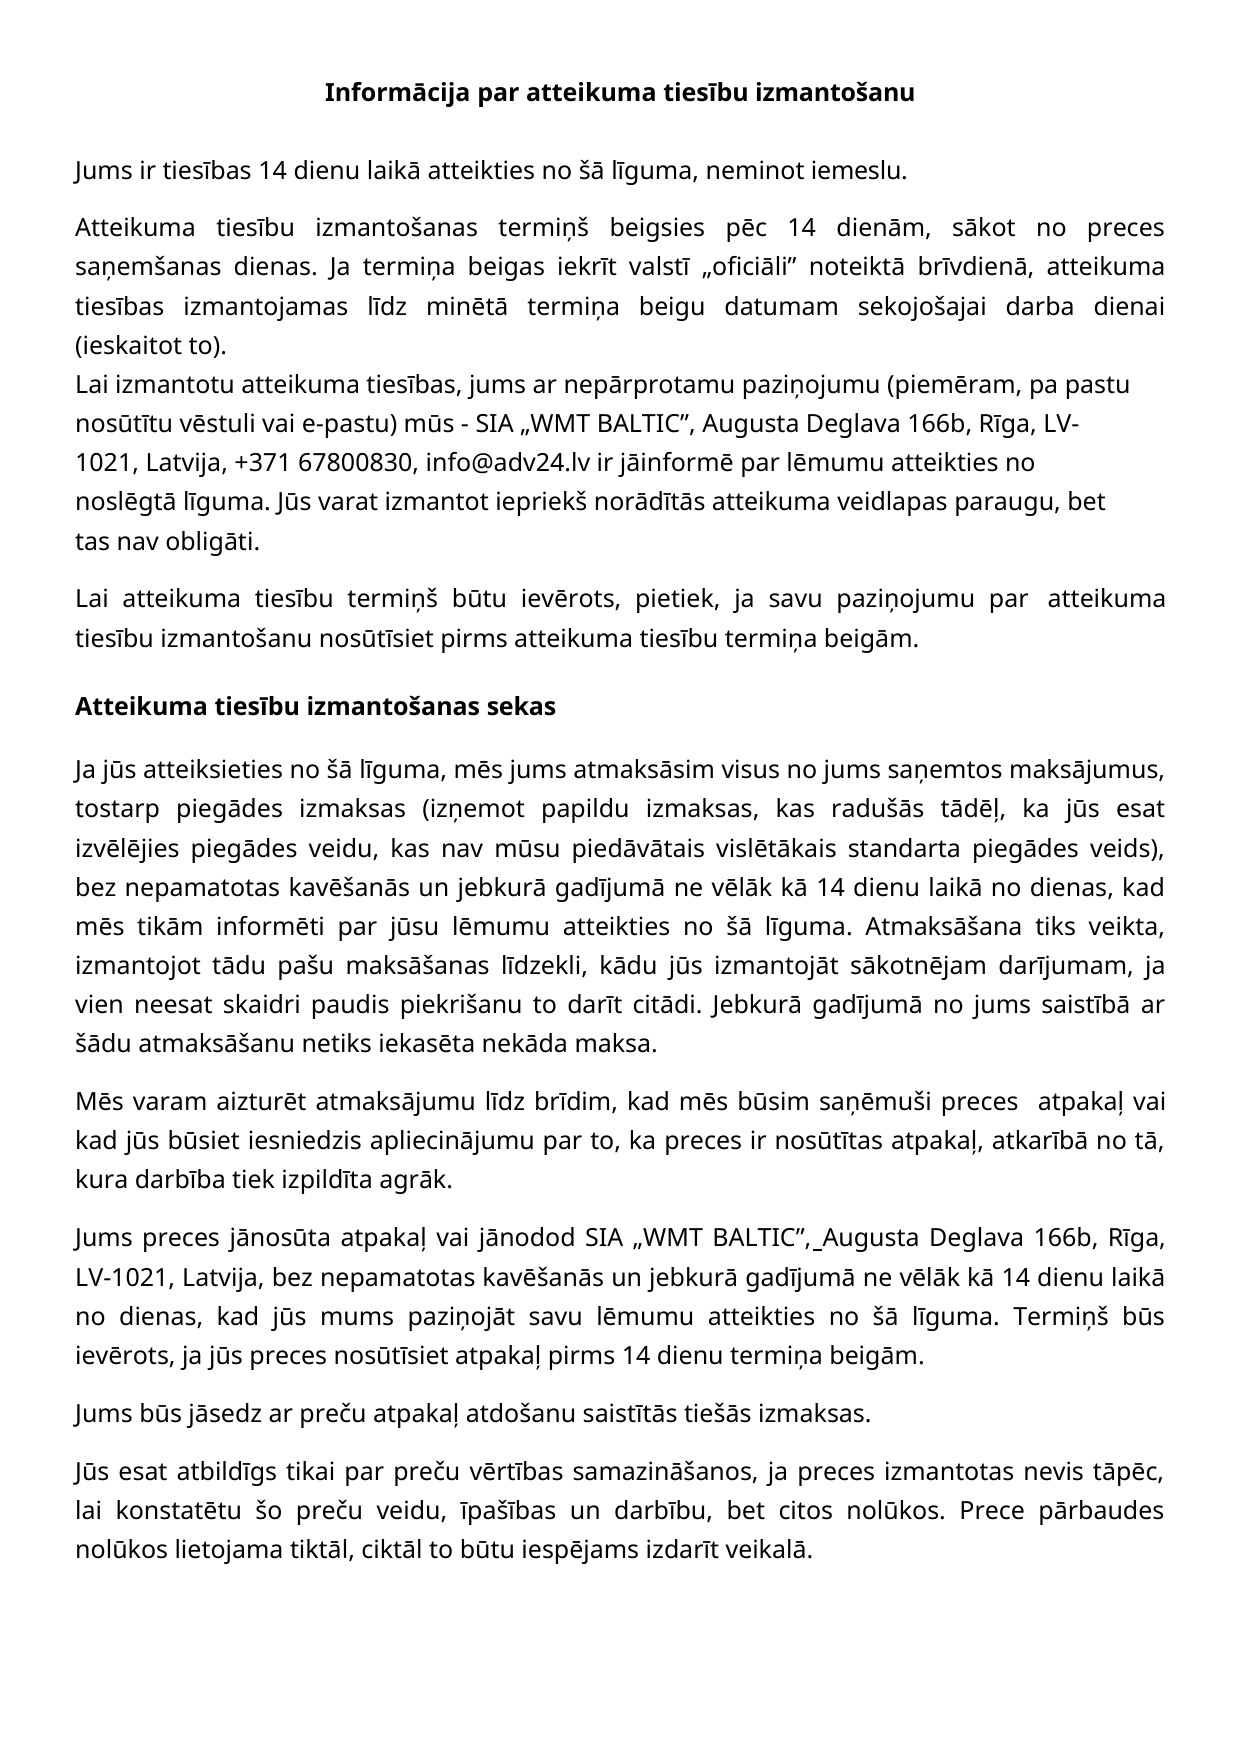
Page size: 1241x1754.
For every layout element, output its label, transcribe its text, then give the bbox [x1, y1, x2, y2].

text Jums ir tiesības 14 dienu laikā atteikties no šā līguma, neminot iemeslu. [75, 152, 1178, 186]
text Atteikuma tiesību izmantošanas termiņš beigsies pēc 14 dienām, sākot no preces saņemšanas dienas. Ja termiņa beigas iekrīt valstī „oficiāli” noteiktā brīvdienā, atteikuma tiesības izmantojamas līdz minētā termiņa beigu datumam sekojošajai darba dienai (ieskaitot to). [75, 210, 1166, 361]
text Lai atteikuma tiesību termiņš būtu ievērots, pietiek, ja savu paziņojumu par atteikuma tiesību izmantošanu nosūtīsiet pirms atteikuma tiesību termiņa beigām. [75, 581, 1166, 654]
subtitle Informācija par atteikuma tiesību izmantošanu [63, 75, 1177, 109]
text Jūs esat atbildīgs tikai par preču vērtības samazināšanos, ja preces izmantotas nevis tāpēc, lai konstatētu šo preču veidu, īpašības un darbību, bet citos nolūkos. Prece pārbaudes nolūkos lietojama tiktāl, ciktāl to būtu iespējams izdarīt veikalā. [75, 1453, 1166, 1566]
text Lai izmantotu atteikuma tiesības, jums ar nepārprotamu paziņojumu (piemēram, pa pastu nosūtītu vēstuli vai e-pastu) mūs - SIA „WMT BALTIC”, Augusta Deglava 166b, Rīga, LV-1021, Latvija, +371 67800830, info@adv24.lv ir jāinformē par lēmumu atteikties no noslēgtā līguma. Jūs varat izmantot iepriekš norādītās atteikuma veidlapas paraugu, bet tas nav obligāti. [75, 366, 1141, 557]
text Ja jūs atteiksieties no šā līguma, mēs jums atmaksāsim visus no jums saņemtos maksājumus, tostarp piegādes izmaksas (izņemot papildu izmaksas, kas radušās tādēļ, ka jūs esat izvēlējies piegādes veidu, kas nav mūsu piedāvātais vislētākais standarta piegādes veids), bez nepamatotas kavēšanās un jebkurā gadījumā ne vēlāk kā 14 dienu laikā no dienas, kad mēs tikām informēti par jūsu lēmumu atteikties no šā līguma. Atmaksāšana tiks veikta, izmantojot tādu pašu maksāšanas līdzekli, kādu jūs izmantojāt sākotnējam darījumam, ja vien neesat skaidri paudis piekrišanu to darīt citādi. Jebkurā gadījumā no jums saistībā ar šādu atmaksāšanu netiks iekasēta nekāda maksa. [75, 752, 1166, 1060]
text Mēs varam aizturēt atmaksājumu līdz brīdim, kad mēs būsim saņēmuši preces atpakaļ vai kad jūs būsiet iesniedzis apliecinājumu par to, ka preces ir nosūtītas atpakaļ, atkarībā no tā, kura darbība tiek izpildīta agrāk. [75, 1084, 1166, 1196]
subtitle Atteikuma tiesību izmantošanas sekas [75, 688, 1178, 723]
text Jums būs jāsedz ar preču atpakaļ atdošanu saistītās tiešās izmaksas. [75, 1396, 1166, 1429]
text Jums preces jānosūta atpakaļ vai jānodod SIA „WMT BALTIC”, Augusta Deglava 166b, Rīga, LV-1021, Latvija, bez nepamatotas kavēšanās un jebkurā gadījumā ne vēlāk kā 14 dienu laikā no dienas, kad jūs mums paziņojāt savu lēmumu atteikties no šā līguma. Termiņš būs ievērots, ja jūs preces nosūtīsiet atpakaļ pirms 14 dienu termiņa beigām. [75, 1220, 1166, 1372]
